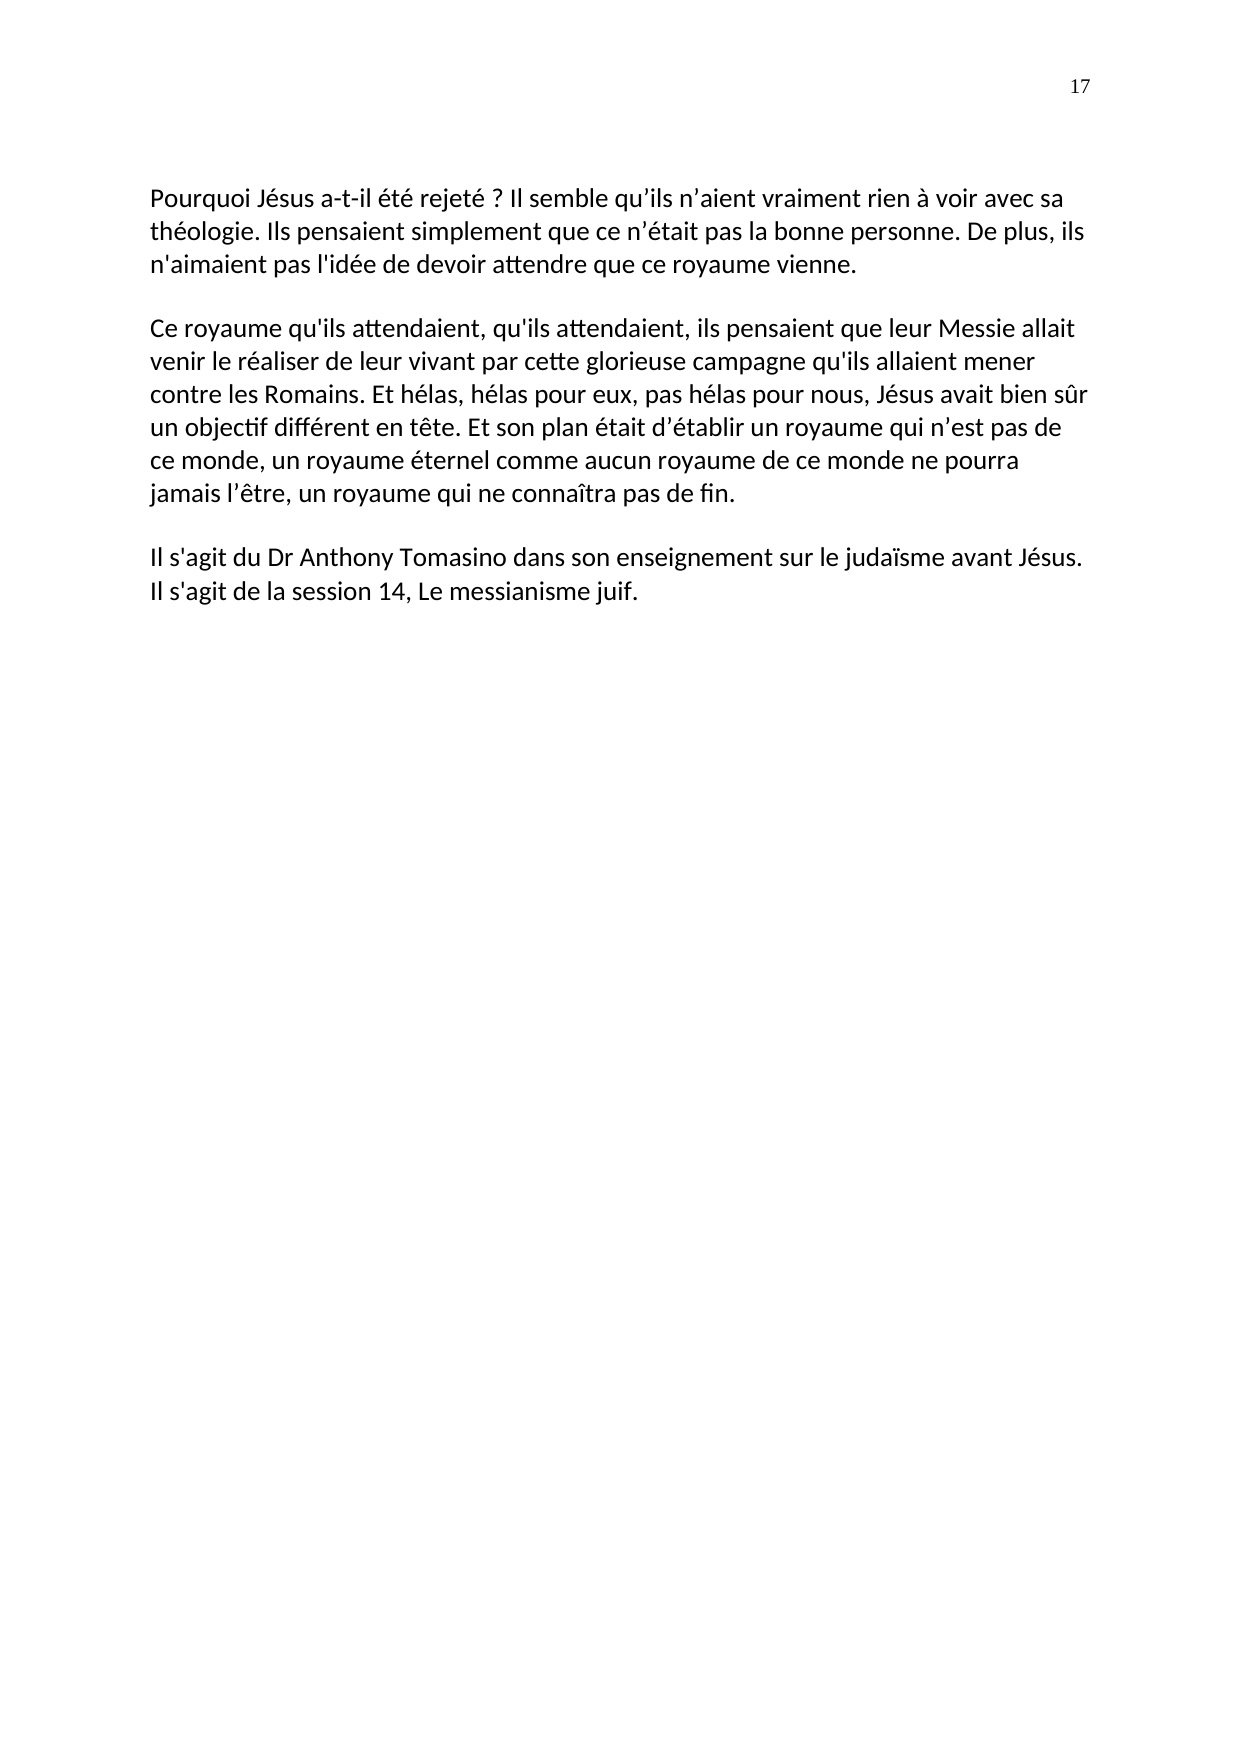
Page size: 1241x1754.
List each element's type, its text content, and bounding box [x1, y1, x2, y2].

text Il s'agit du Dr Anthony Tomasino dans son enseignement sur le judaïsme avant Jésus. Il s'agit de la session 14, Le messianisme juif. [150, 541, 1090, 607]
text Pourquoi Jésus a-t-il été rejeté ? Il semble qu’ils n’aient vraiment rien à voir avec sa théologie. Ils pensaient simplement que ce n’était pas la bonne personne. De plus, ils n'aimaient pas l'idée de devoir attendre que ce royaume vienne. [150, 181, 1090, 280]
text Ce royaume qu'ils attendaient, qu'ils attendaient, ils pensaient que leur Messie allait venir le réaliser de leur vivant par cette glorieuse campagne qu'ils allaient mener contre les Romains. Et hélas, hélas pour eux, pas hélas pour nous, Jésus avait bien sûr un objectif différent en tête. Et son plan était d’établir un royaume qui n’est pas de ce monde, un royaume éternel comme aucun royaume de ce monde ne pourra jamais l’être, un royaume qui ne connaîtra pas de fin. [150, 311, 1090, 509]
